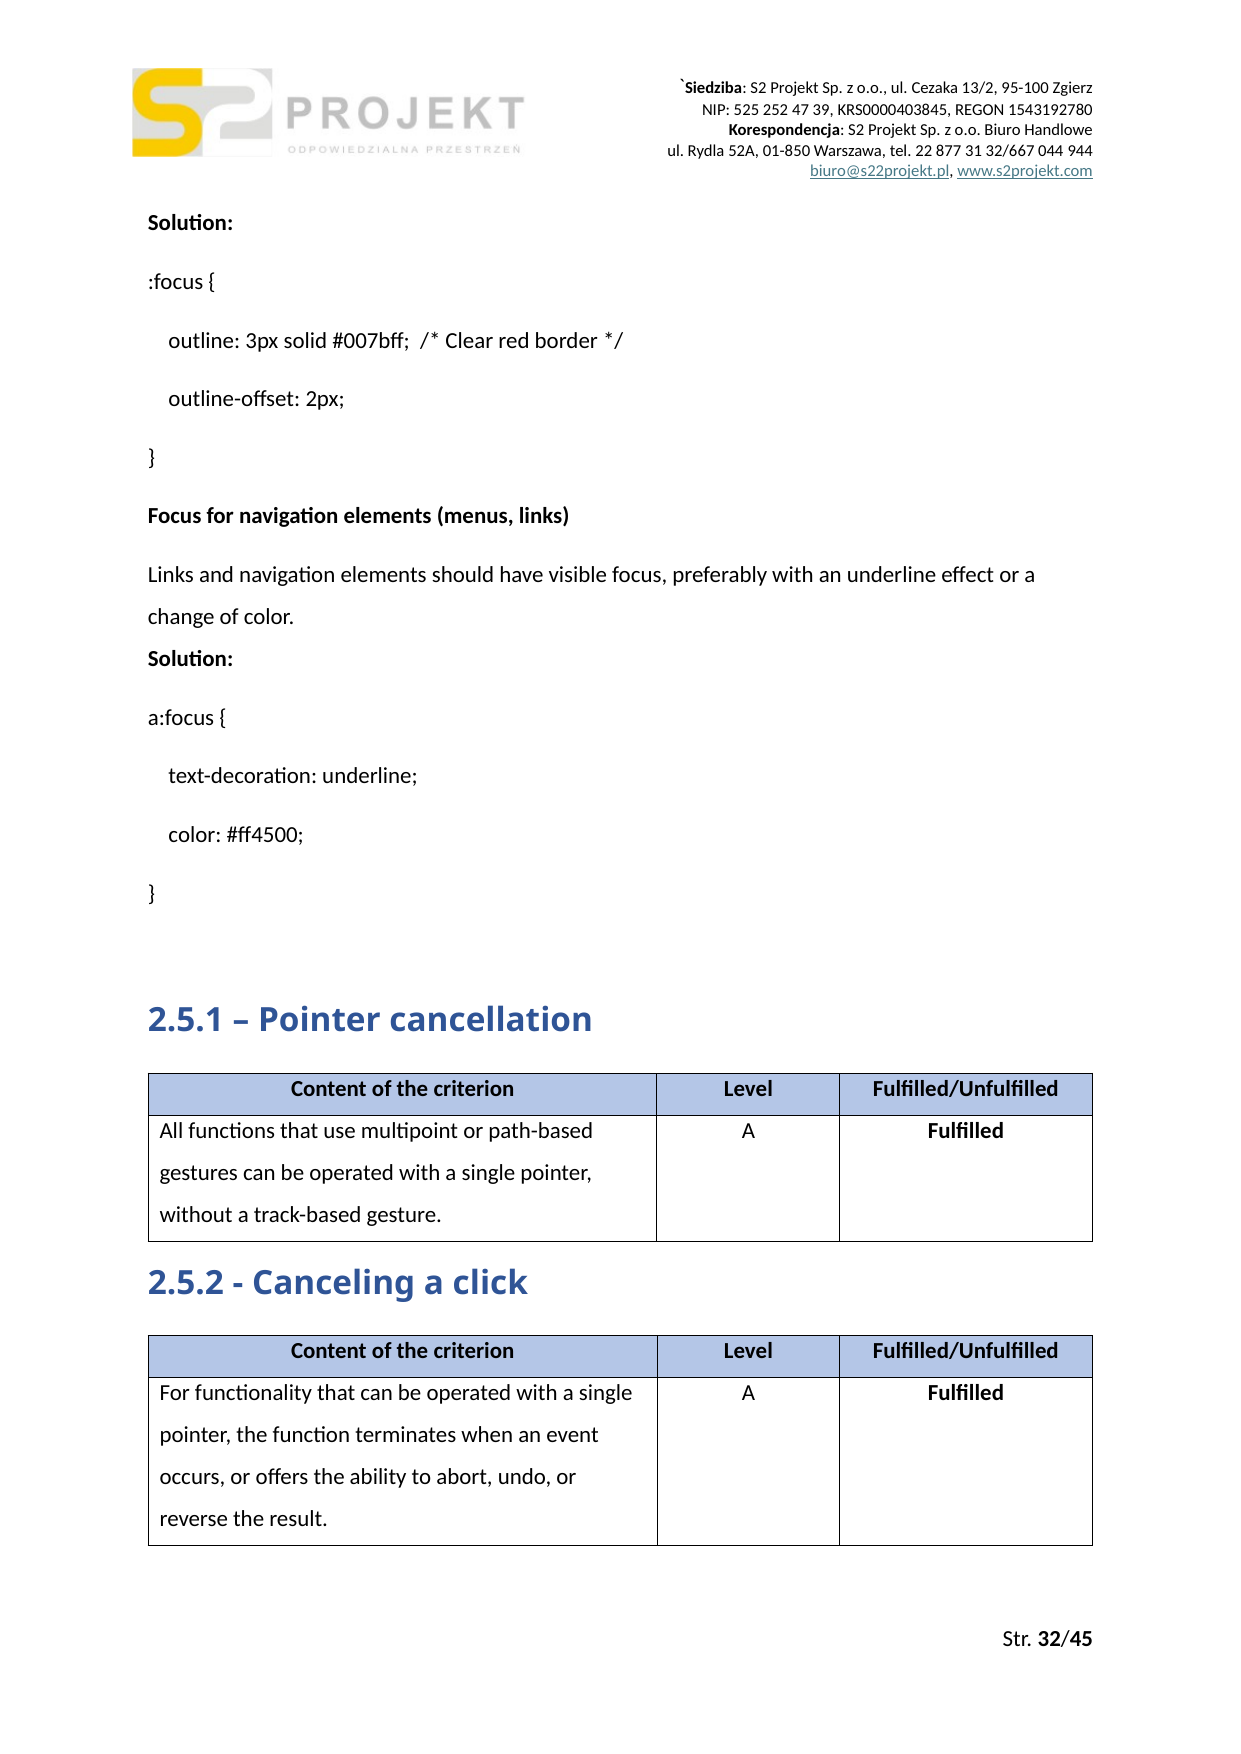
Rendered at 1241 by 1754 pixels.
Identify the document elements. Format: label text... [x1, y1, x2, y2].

text Focus for navigation elements (menus, links) [148, 502, 1093, 530]
table_header Fulfilled/Unfulfilled [840, 1336, 1092, 1377]
text text-decoration: underline; [148, 762, 1093, 789]
table_cell Fulfilled [840, 1378, 1092, 1545]
text Links and navigation elements should have visible focus, preferably with an underline effect or a change of color. Solution: [148, 560, 1093, 672]
text } [148, 443, 1093, 471]
text color: #ff4500; [148, 820, 1093, 848]
text outline: 3px solid #007bff; /* Clear red border */ [148, 326, 1093, 354]
text } [148, 879, 1093, 907]
subtitle 2.5.2 - Canceling a click [148, 1259, 1093, 1304]
table_header Content of the criterion [149, 1074, 656, 1115]
table_cell A [658, 1378, 839, 1545]
text outline-offset: 2px; [148, 384, 1093, 412]
table_header Fulfilled/Unfulfilled [840, 1074, 1092, 1115]
text :focus { [148, 267, 1093, 295]
text Solution: [148, 208, 1093, 236]
table_header Content of the criterion [149, 1336, 657, 1377]
text a:focus { [148, 703, 1093, 731]
table_cell A [657, 1116, 839, 1241]
table_header Level [658, 1336, 839, 1377]
table_cell Fulfilled [840, 1116, 1092, 1241]
picture [132, 68, 542, 157]
table_cell For functionality that can be operated with a single pointer, the function terminates when an event occurs, or offers the ability to abort, undo, or reverse the result. [149, 1378, 657, 1545]
table_header Level [657, 1074, 839, 1115]
subtitle 2.5.1 – Pointer cancellation [148, 996, 1093, 1042]
table_cell All functions that use multipoint or path-based gestures can be operated with a single pointer, without a track-based gesture. [149, 1116, 656, 1241]
